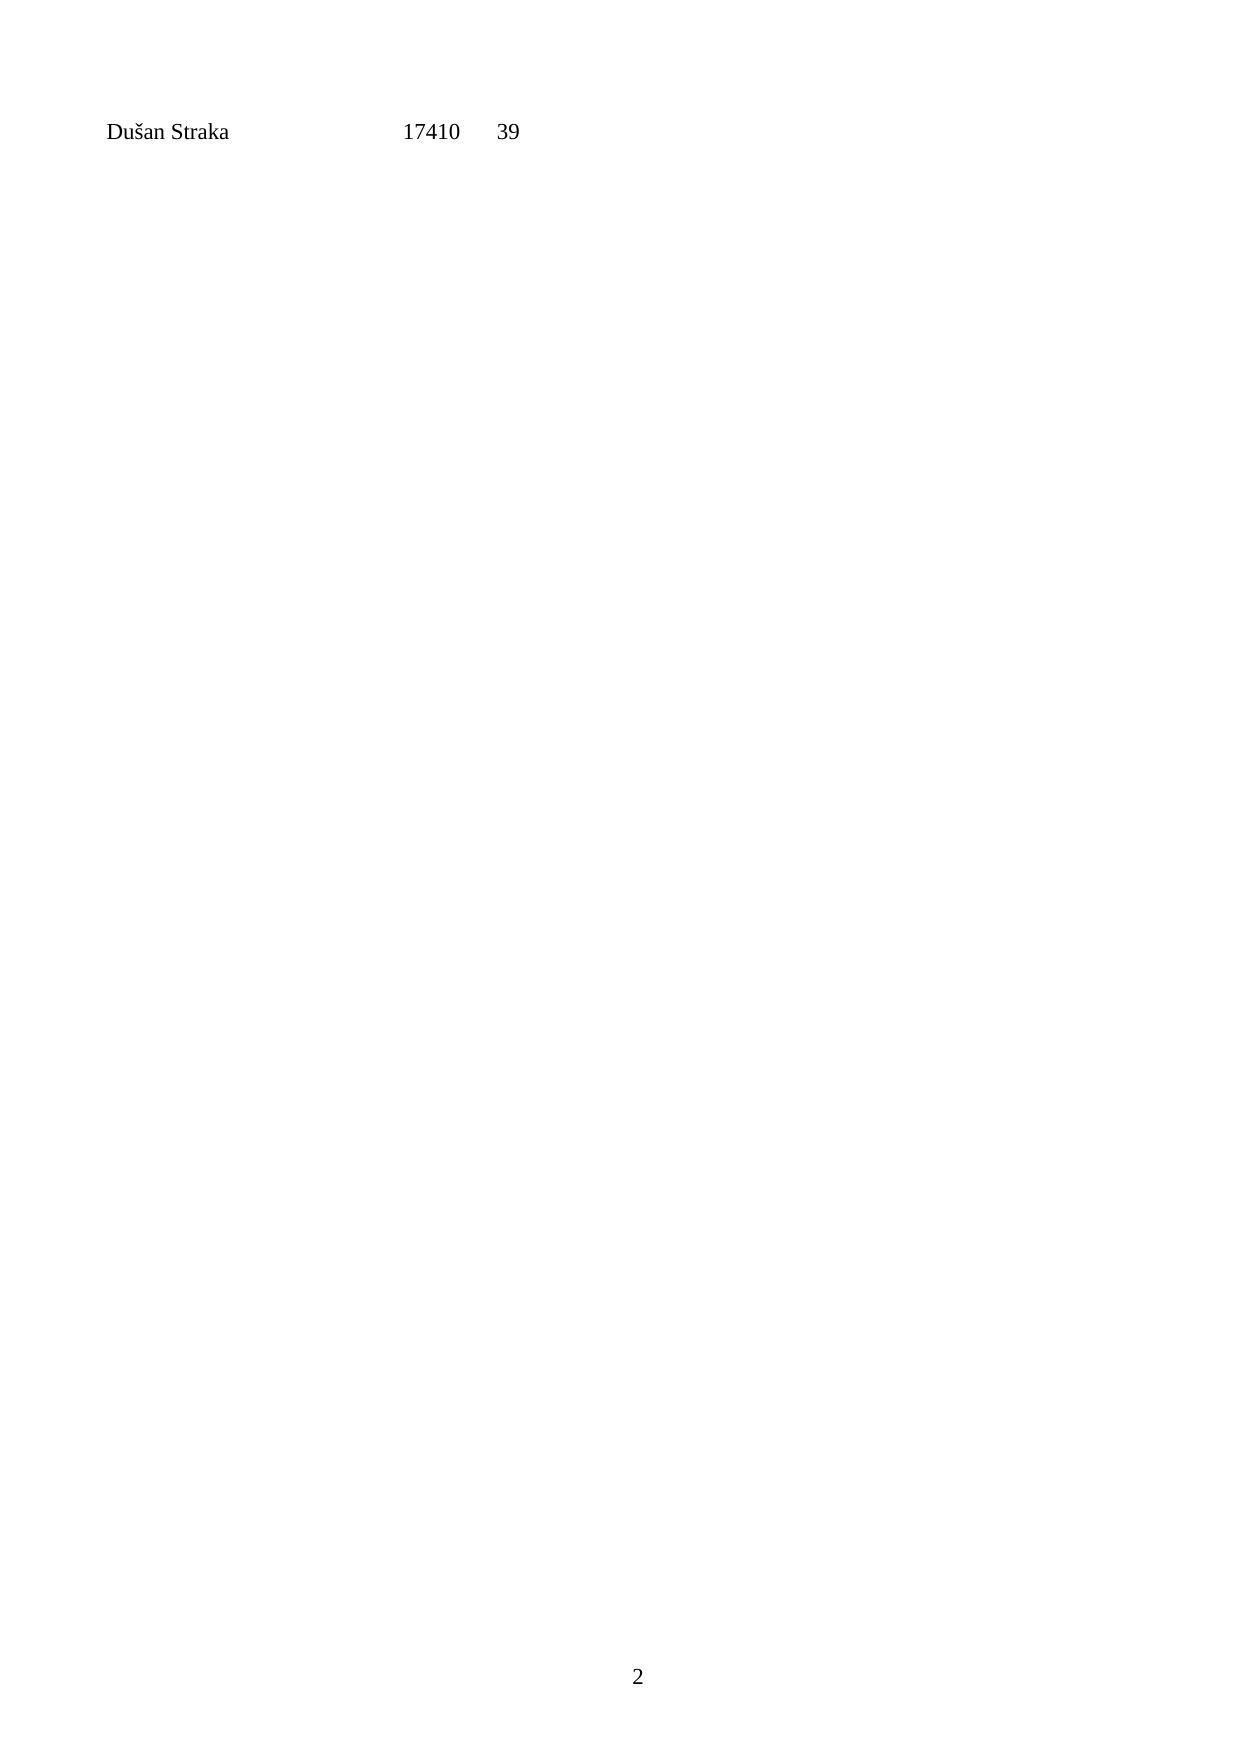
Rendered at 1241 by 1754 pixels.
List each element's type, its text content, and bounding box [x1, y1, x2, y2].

text Dušan Straka 17410 39 [106, 118, 583, 144]
